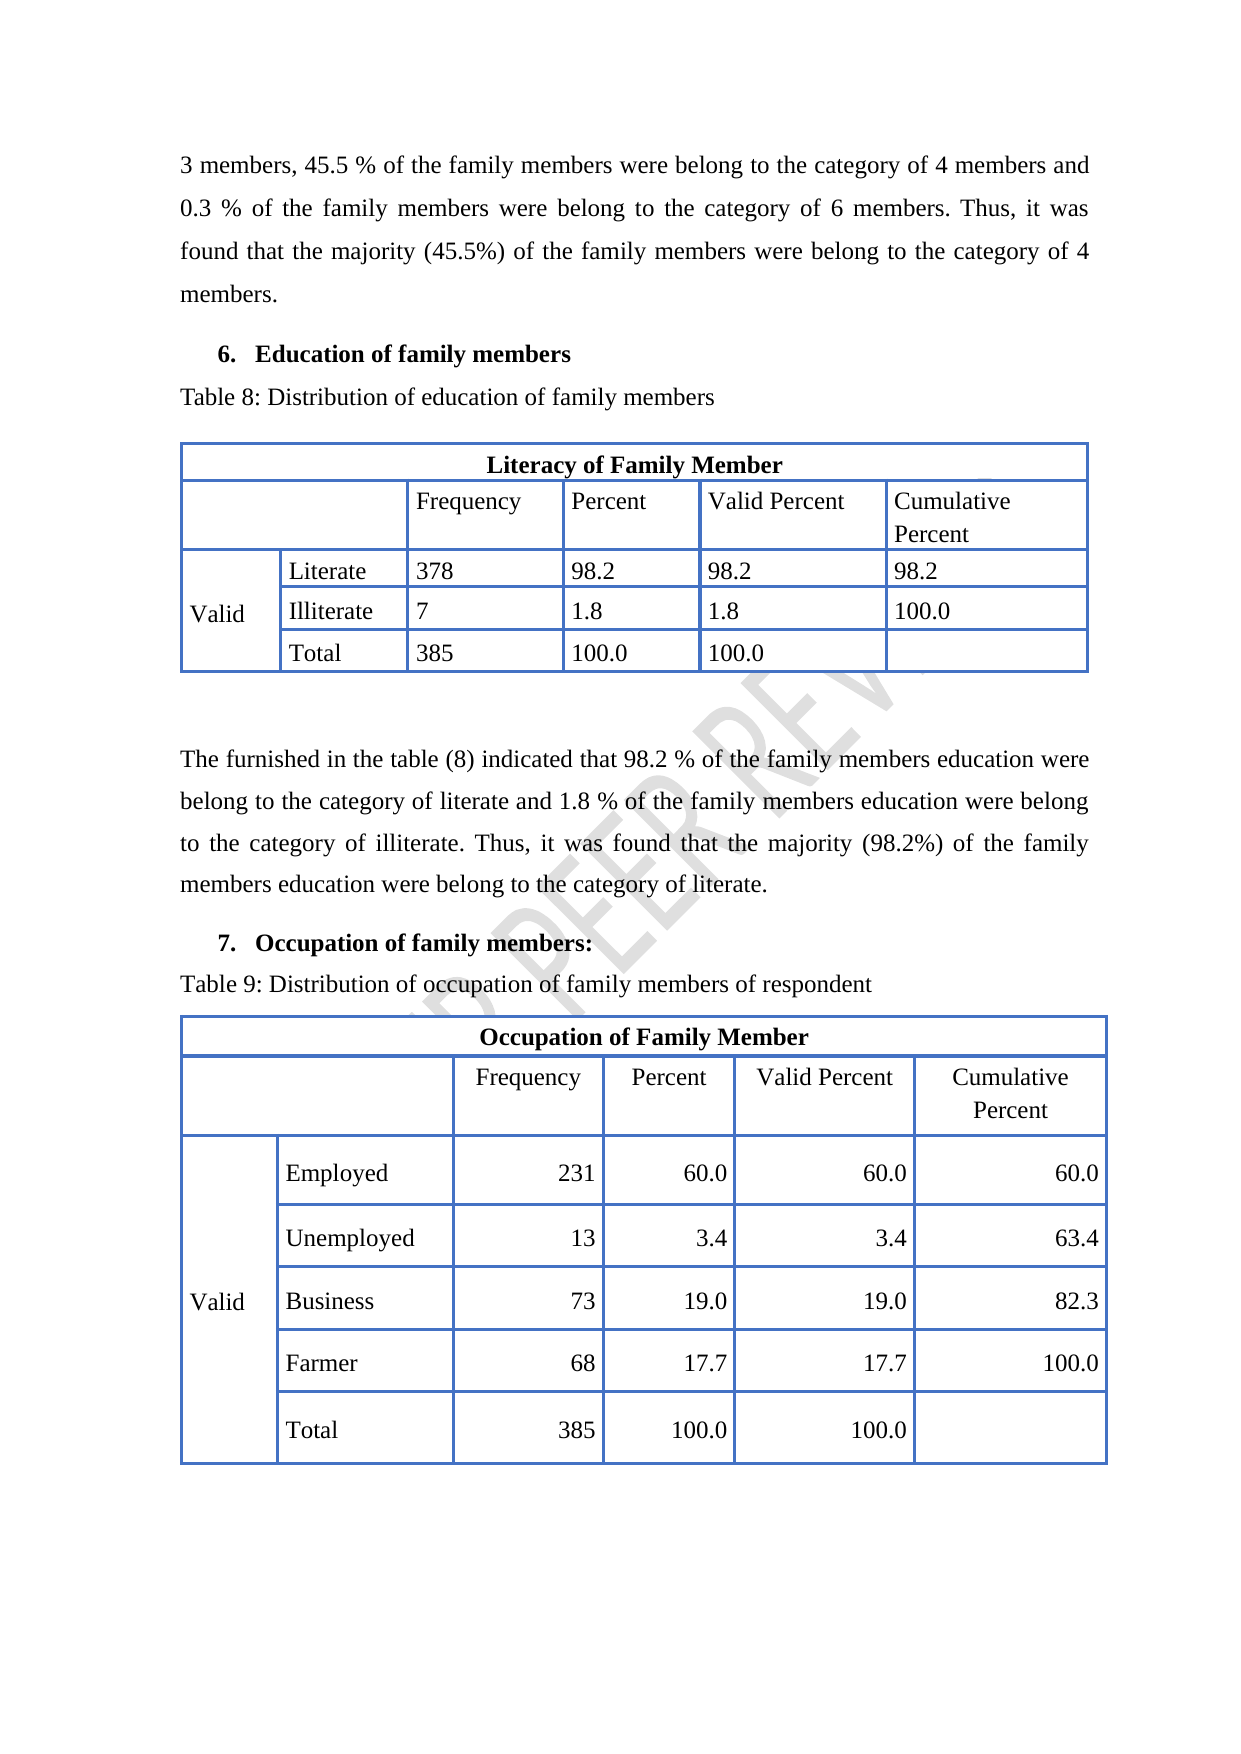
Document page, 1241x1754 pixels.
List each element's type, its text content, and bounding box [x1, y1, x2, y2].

table_cell 60.0 [736, 1137, 913, 1203]
table_cell 1.8 [565, 588, 698, 628]
table_cell 19.0 [605, 1268, 733, 1328]
table_cell Valid [183, 551, 279, 670]
table_cell 17.7 [605, 1331, 733, 1390]
text Table 9: Distribution of occupation of family members of respondent [180, 956, 1090, 998]
table_cell Valid [183, 1137, 276, 1462]
table_cell 7 [409, 588, 562, 628]
text The furnished in the table (8) indicated that 98.2 % of the family members education were belong to the category of literate and 1.8 % of the family members education were belong to the category of illiterate. Thus, it was found that the majority (98.2%) of the family members education were belong to the category of literate. [180, 731, 1090, 898]
table_cell 98.2 [702, 551, 885, 585]
table_cell Valid Percent [736, 1058, 913, 1134]
table_cell 100.0 [916, 1331, 1105, 1390]
table_cell 3.4 [605, 1206, 733, 1265]
table_cell 17.7 [736, 1331, 913, 1390]
table_cell Cumulative Percent [888, 482, 1086, 548]
table_cell Percent [605, 1058, 733, 1134]
table_cell 3.4 [736, 1206, 913, 1265]
table_cell [888, 631, 1086, 670]
table_cell Total [279, 1393, 452, 1462]
table_cell 378 [409, 551, 562, 585]
table_cell 68 [455, 1331, 602, 1390]
table_cell 385 [409, 631, 562, 670]
table_cell 100.0 [605, 1393, 733, 1462]
table_cell 98.2 [565, 551, 698, 585]
table_cell [183, 1058, 452, 1134]
table_header Literacy of Family Member [183, 445, 1086, 478]
table_cell Frequency [409, 482, 562, 548]
table_cell 73 [455, 1268, 602, 1328]
table_cell 100.0 [736, 1393, 913, 1462]
table_cell Unemployed [279, 1206, 452, 1265]
list Occupation of family members: [217, 915, 1090, 956]
table_cell Literate [282, 551, 406, 585]
table_cell 100.0 [565, 631, 698, 670]
table_cell 19.0 [736, 1268, 913, 1328]
text Table 8: Distribution of education of family members [180, 382, 1090, 411]
table_cell Cumulative Percent [916, 1058, 1105, 1134]
table_cell 60.0 [605, 1137, 733, 1203]
table_header Occupation of Family Member [183, 1018, 1105, 1054]
table_cell 231 [455, 1137, 602, 1203]
table_cell 100.0 [702, 631, 885, 670]
table_cell 63.4 [916, 1206, 1105, 1265]
table_cell Illiterate [282, 588, 406, 628]
table_cell 98.2 [888, 551, 1086, 585]
table_cell 60.0 [916, 1137, 1105, 1203]
table_cell 82.3 [916, 1268, 1105, 1328]
table_cell Farmer [279, 1331, 452, 1390]
table_cell 100.0 [888, 588, 1086, 628]
table_cell Percent [565, 482, 698, 548]
table_cell [916, 1393, 1105, 1462]
table_cell Valid Percent [702, 482, 885, 548]
table_cell 1.8 [702, 588, 885, 628]
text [180, 150, 1090, 308]
table_cell Total [282, 631, 406, 670]
table_cell Frequency [455, 1058, 602, 1134]
table_cell Employed [279, 1137, 452, 1203]
table_cell [183, 482, 406, 548]
table_cell Business [279, 1268, 452, 1328]
table_cell 385 [455, 1393, 602, 1462]
table_cell 13 [455, 1206, 602, 1265]
list Education of family members [217, 339, 1090, 368]
